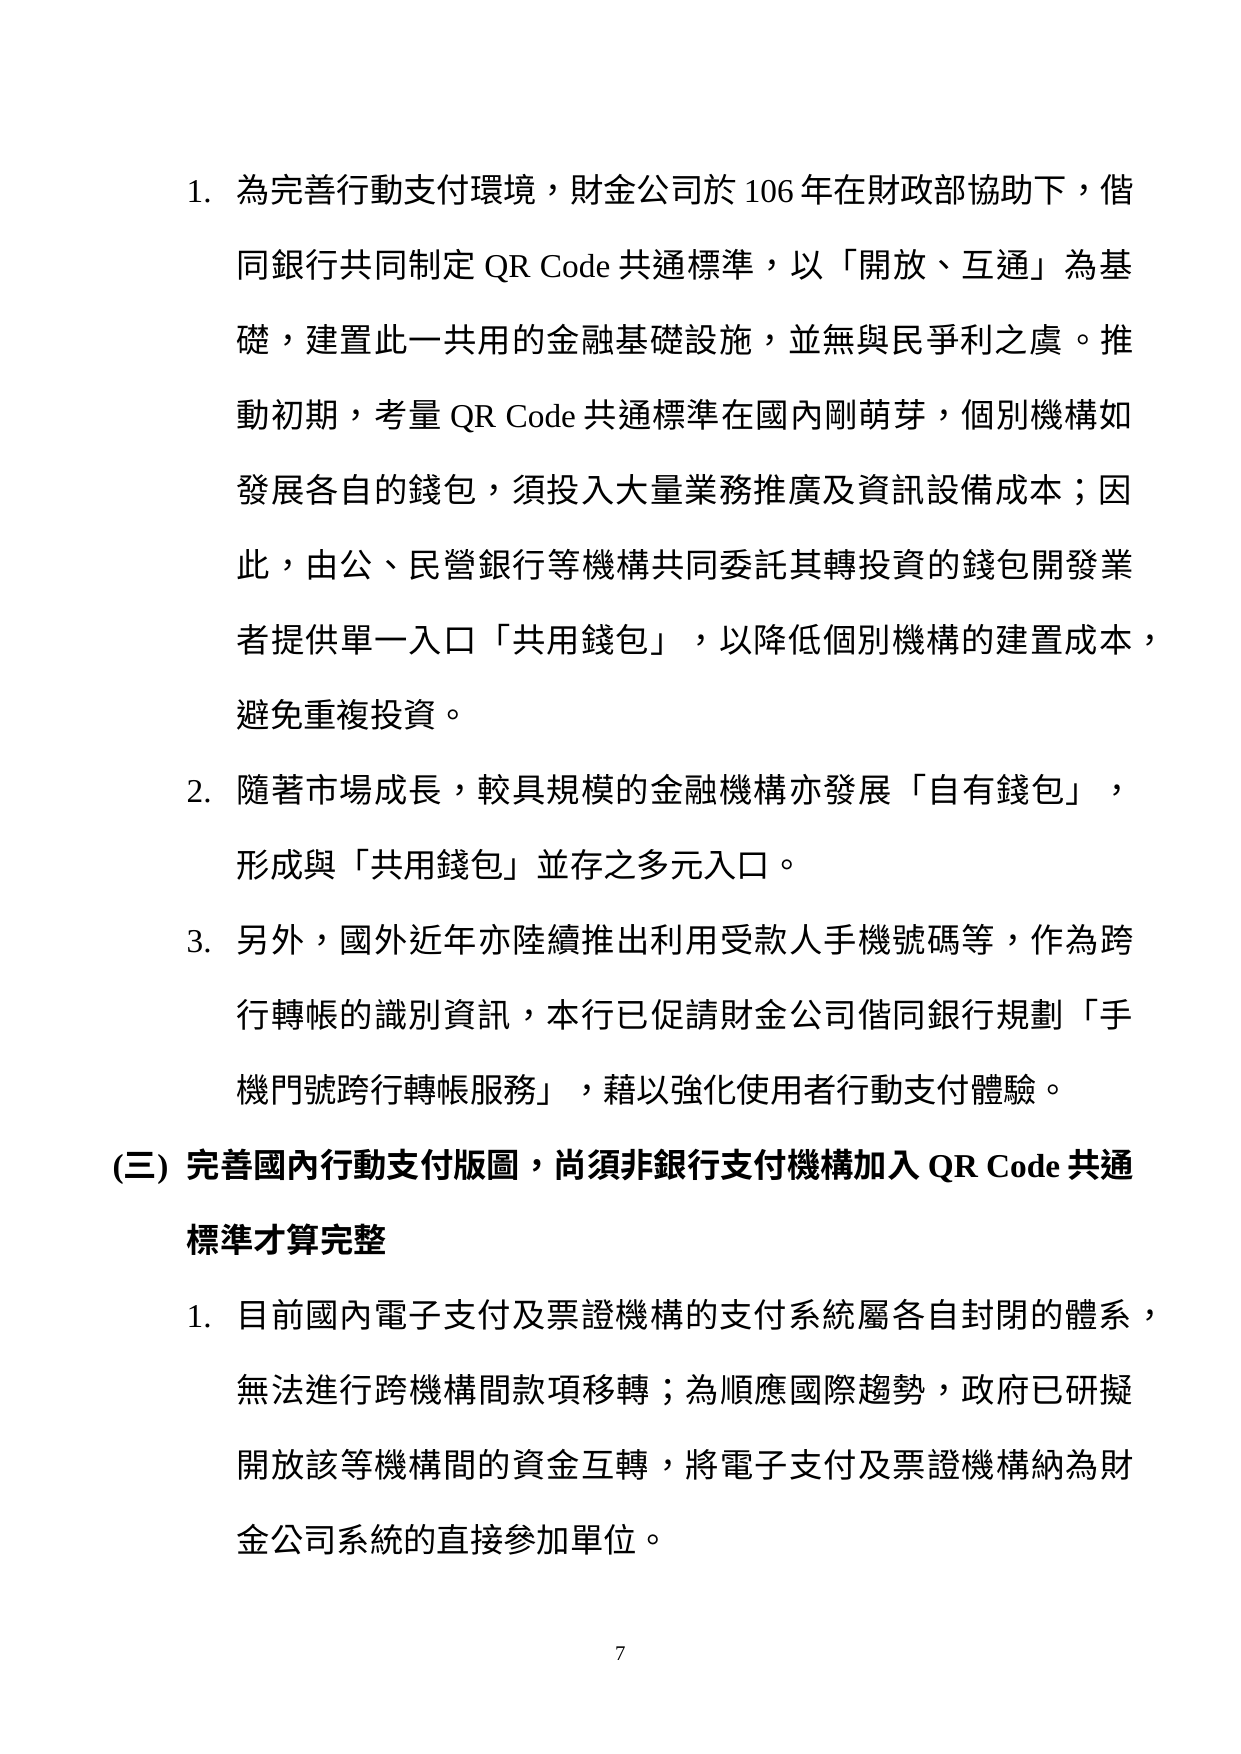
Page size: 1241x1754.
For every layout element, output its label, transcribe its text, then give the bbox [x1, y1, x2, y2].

list 完善國內行動支付版圖，尚須非銀行支付機構加入QR Code共通標準才算完整 [112, 1125, 1134, 1275]
list 隨著市場成長，較具規模的金融機構亦發展「自有錢包」，形成與「共用錢包」並存之多元入口。 [186, 750, 1134, 900]
list 目前國內電子支付及票證機構的支付系統屬各自封閉的體系，無法進行跨機構間款項移轉；為順應國際趨勢，政府已研擬開放該等機構間的資金互轉，將電子支付及票證機構納為財金公司系統的直接參加單位。 [186, 1275, 1134, 1575]
list 另外，國外近年亦陸續推出利用受款人手機號碼等，作為跨行轉帳的識別資訊，本行已促請財金公司偕同銀行規劃「手機門號跨行轉帳服務」，藉以強化使用者行動支付體驗。 [186, 900, 1134, 1125]
list 為完善行動支付環境，財金公司於106年在財政部協助下，偕同銀行共同制定QR Code共通標準，以「開放、互通」為基礎，建置此一共用的金融基礎設施，並無與民爭利之虞。推動初期，考量QR Code共通標準在國內剛萌芽，個別機構如發展各自的錢包，須投入大量業務推廣及資訊設備成本；因此，由公、民營銀行等機構共同委託其轉投資的錢包開發業者提供單一入口「共用錢包」，以降低個別機構的建置成本，避免重複投資。 [186, 150, 1134, 750]
